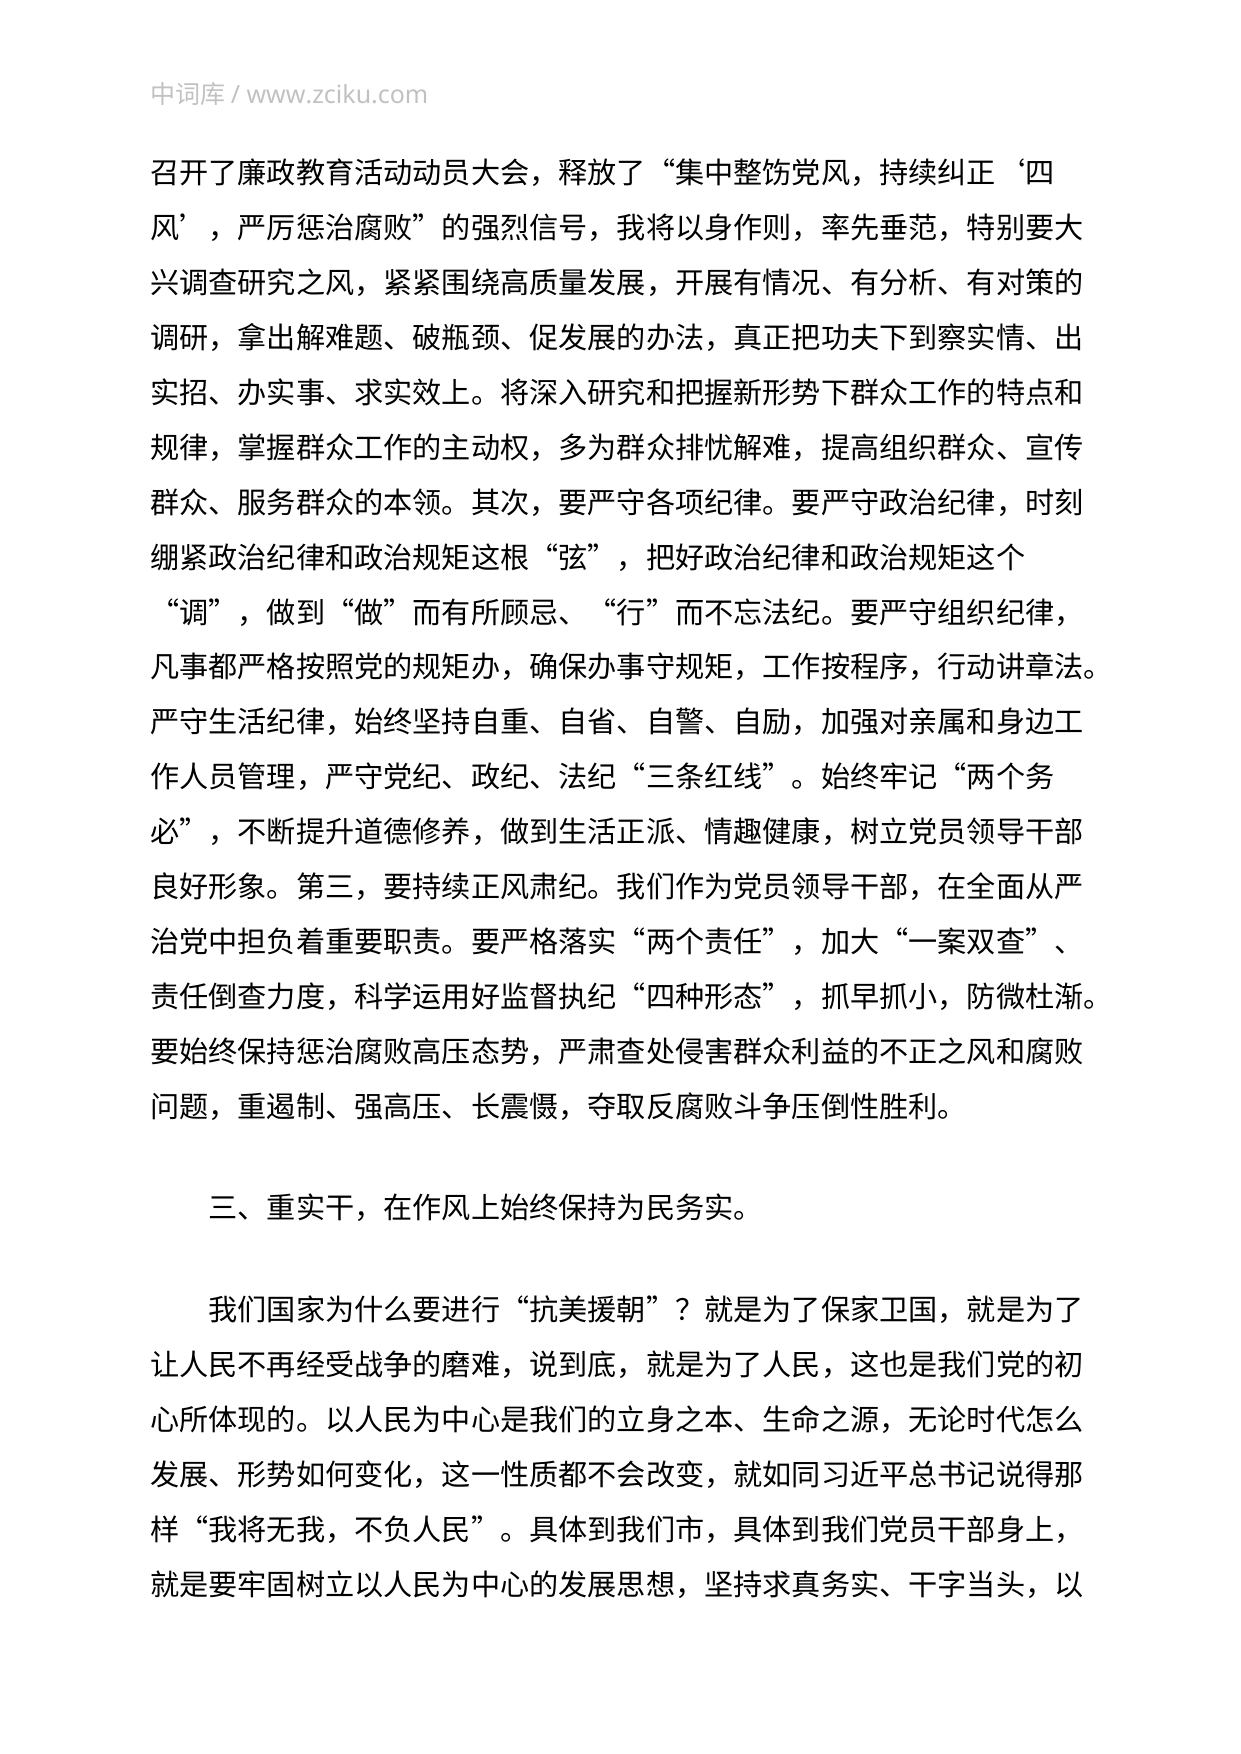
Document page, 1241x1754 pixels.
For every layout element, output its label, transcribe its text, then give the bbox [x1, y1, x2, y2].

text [150, 1287, 1090, 1603]
text 三、重实干，在作风上始终保持为民务实。 [150, 1185, 1090, 1227]
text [150, 150, 1090, 1126]
